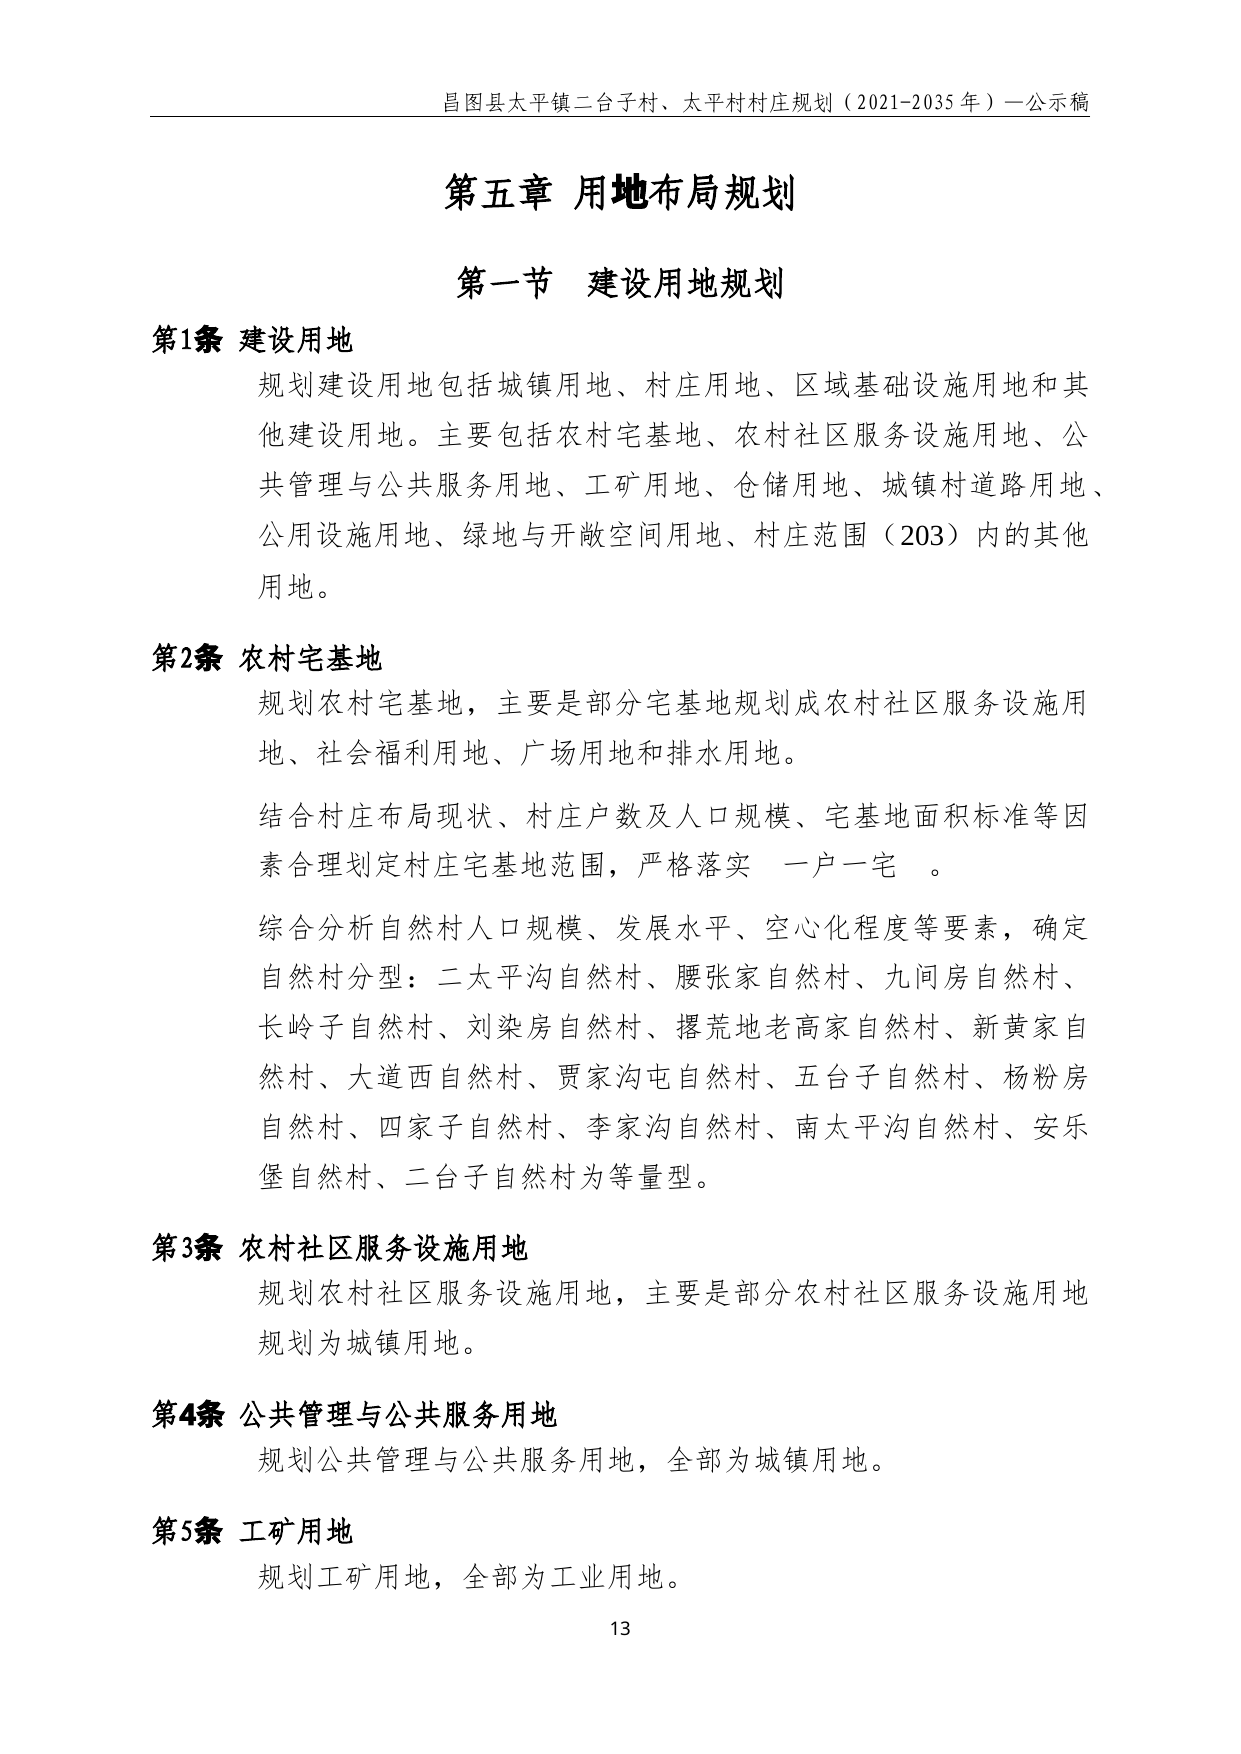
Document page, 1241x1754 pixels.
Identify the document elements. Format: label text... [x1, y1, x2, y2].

subtitle 工矿用地 [150, 1512, 1090, 1546]
subtitle 公共管理与公共服务用地 [150, 1396, 1090, 1429]
subtitle 用地布局规划 [150, 168, 1090, 211]
text 规划公共管理与公共服务用地，全部为城镇用地。 [256, 1441, 1090, 1474]
text 规划建设用地包括城镇用地、村庄用地、区域基础设施用地和其他建设用地。主要包括农村宅基地、农村社区服务设施用地、公共管理与公共服务用地、工矿用地、仓储用地、城镇村道路用地、公用设施用地、绿地与开敞空间用地、村庄范围（203）内的其他用地。 [256, 366, 1090, 601]
subtitle 建设用地规划 [150, 261, 1090, 299]
text 规划工矿用地，全部为工业用地。 [256, 1558, 1090, 1591]
text 规划农村宅基地，主要是部分宅基地规划成农村社区服务设施用地、社会福利用地、广场用地和排水用地。 [256, 685, 1090, 768]
text 综合分析自然村人口规模、发展水平、空心化程度等要素，确定自然村分型：二太平沟自然村、腰张家自然村、九间房自然村、长岭子自然村、刘染房自然村、撂荒地老高家自然村、新黄家自然村、大道西自然村、贾家沟屯自然村、五台子自然村、杨粉房自然村、四家子自然村、李家沟自然村、南太平沟自然村、安乐堡自然村、二台子自然村为等量型。 [256, 909, 1090, 1191]
subtitle 建设用地 [150, 321, 1090, 354]
text 规划农村社区服务设施用地，主要是部分农村社区服务设施用地规划为城镇用地。 [256, 1275, 1090, 1358]
subtitle 农村宅基地 [150, 639, 1090, 672]
subtitle 农村社区服务设施用地 [150, 1229, 1090, 1262]
text 结合村庄布局现状、村庄户数及人口规模、宅基地面积标准等因素合理划定村庄宅基地范围，严格落实“一户一宅”。 [256, 797, 1090, 880]
